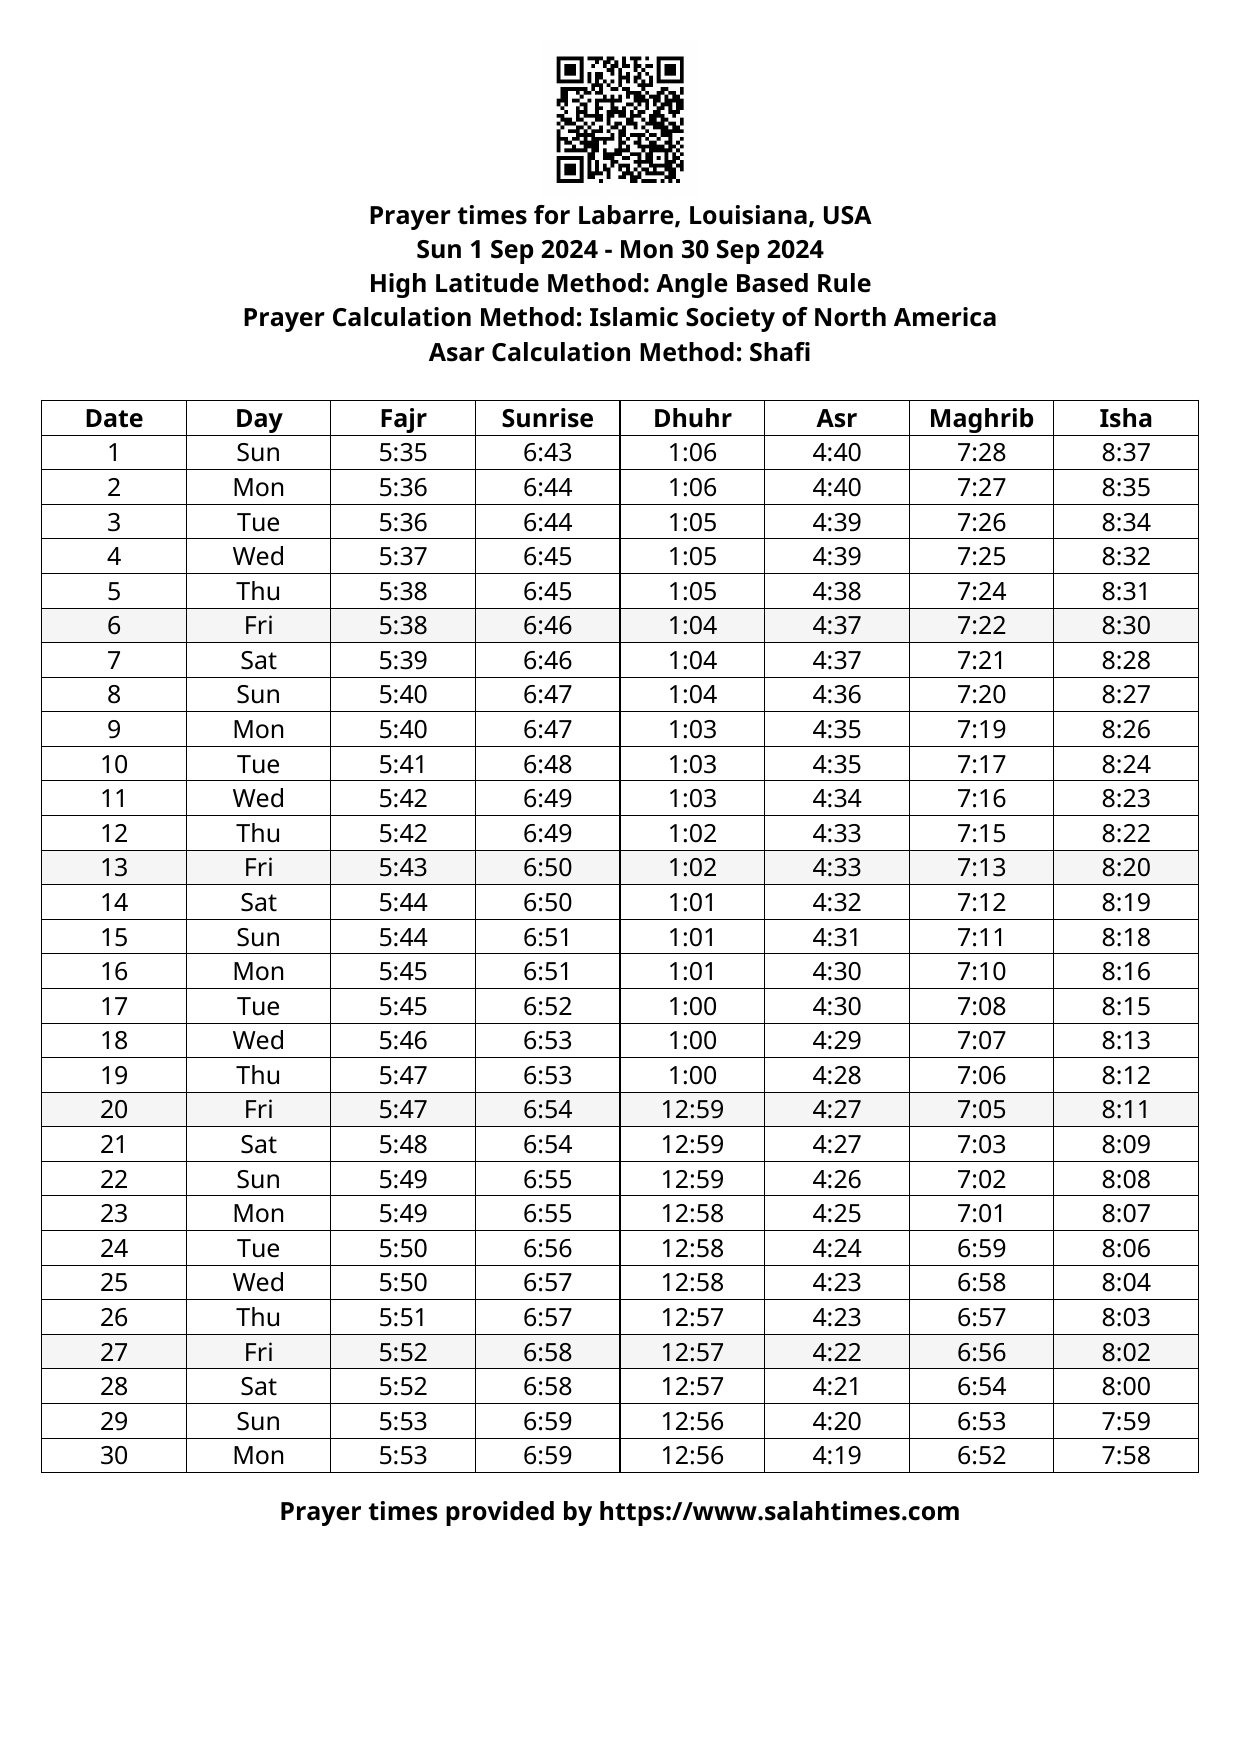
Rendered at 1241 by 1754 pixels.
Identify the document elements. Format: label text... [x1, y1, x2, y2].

table_cell 4:31 [765, 920, 909, 953]
table_cell 5:49 [331, 1162, 475, 1195]
table_cell 5:47 [331, 1093, 475, 1126]
table_cell 1:04 [621, 643, 764, 677]
table_cell 8:04 [1054, 1266, 1198, 1299]
table_cell 5:52 [331, 1335, 475, 1368]
table_cell 5:38 [331, 574, 475, 607]
table_cell 6:53 [910, 1404, 1053, 1437]
table_cell 7:22 [910, 609, 1053, 642]
table_cell 12:58 [621, 1196, 764, 1230]
table_cell 6:59 [910, 1231, 1053, 1264]
table_cell 1:05 [621, 574, 764, 607]
table_cell 4:29 [765, 1024, 909, 1057]
table_cell 8:03 [1054, 1300, 1198, 1334]
table_cell Fri [187, 609, 330, 642]
table_cell 12:58 [621, 1231, 764, 1264]
table_cell 12:57 [621, 1335, 764, 1368]
table_cell 8:06 [1054, 1231, 1198, 1264]
table_cell 4:27 [765, 1127, 909, 1161]
table_cell 7:15 [910, 816, 1053, 849]
table_cell 5:45 [331, 989, 475, 1022]
table_cell 4:35 [765, 747, 909, 780]
table_cell 6:52 [476, 989, 619, 1022]
table_cell 6:53 [476, 1024, 619, 1057]
table_header Sunrise [476, 401, 619, 434]
table_cell 22 [42, 1162, 186, 1195]
table_cell 8:08 [1054, 1162, 1198, 1195]
table_cell 6:47 [476, 678, 619, 711]
table_cell 1:06 [621, 436, 764, 469]
table_cell 4:33 [765, 816, 909, 849]
table_cell 7:13 [910, 851, 1053, 884]
table_cell 14 [42, 885, 186, 919]
table_cell 4:34 [765, 781, 909, 815]
table_cell 5:48 [331, 1127, 475, 1161]
table_header Isha [1054, 401, 1198, 434]
table_cell 8:35 [1054, 470, 1198, 504]
table_cell 12:59 [621, 1127, 764, 1161]
table_cell 12:57 [621, 1369, 764, 1403]
table_header Day [187, 401, 330, 434]
table_cell 4:19 [765, 1439, 909, 1472]
table_cell 8:12 [1054, 1058, 1198, 1092]
table_cell 5:46 [331, 1024, 475, 1057]
table_cell 5 [42, 574, 186, 607]
table_cell 6:52 [910, 1439, 1053, 1472]
table_cell 6:51 [476, 920, 619, 953]
table_cell 7:08 [910, 989, 1053, 1022]
table_cell 6:58 [476, 1335, 619, 1368]
table_cell 6:59 [476, 1439, 619, 1472]
table_cell 8:15 [1054, 989, 1198, 1022]
table_cell Mon [187, 1439, 330, 1472]
table_cell 4:40 [765, 470, 909, 504]
table_cell 4:30 [765, 989, 909, 1022]
table_cell 16 [42, 954, 186, 988]
table_cell Thu [187, 816, 330, 849]
table_cell 8:23 [1054, 781, 1198, 815]
table_cell Tue [187, 1231, 330, 1264]
table_cell 1:03 [621, 712, 764, 746]
table_cell 17 [42, 989, 186, 1022]
table_cell 5:49 [331, 1196, 475, 1230]
table_header Asr [765, 401, 909, 434]
table_cell 7:06 [910, 1058, 1053, 1092]
table_cell 28 [42, 1369, 186, 1403]
table_cell 5:51 [331, 1300, 475, 1334]
table_cell 19 [42, 1058, 186, 1092]
table_cell 10 [42, 747, 186, 780]
table_cell 7:17 [910, 747, 1053, 780]
table_cell 1:00 [621, 989, 764, 1022]
table_cell 1:00 [621, 1058, 764, 1092]
table_cell 12:56 [621, 1439, 764, 1472]
table_cell 4:22 [765, 1335, 909, 1368]
table_cell 1:03 [621, 747, 764, 780]
table_cell 4 [42, 539, 186, 573]
table_cell 6:58 [910, 1266, 1053, 1299]
table_cell 7:59 [1054, 1404, 1198, 1437]
table_cell 6:51 [476, 954, 619, 988]
table_cell 7:27 [910, 470, 1053, 504]
table_cell 1:00 [621, 1024, 764, 1057]
table_cell 5:50 [331, 1266, 475, 1299]
table_cell 7:58 [1054, 1439, 1198, 1472]
table_cell 1:01 [621, 885, 764, 919]
table_cell 8:13 [1054, 1024, 1198, 1057]
table_cell 12:57 [621, 1300, 764, 1334]
table_cell 5:53 [331, 1404, 475, 1437]
table_cell 8:26 [1054, 712, 1198, 746]
table_cell 1:01 [621, 954, 764, 988]
table_cell 6:58 [476, 1369, 619, 1403]
table_cell 6:53 [476, 1058, 619, 1092]
table_cell 6:46 [476, 643, 619, 677]
table_cell Sat [187, 1369, 330, 1403]
table_cell Sun [187, 436, 330, 469]
table_cell 1:03 [621, 781, 764, 815]
table_cell 1:01 [621, 920, 764, 953]
table_cell 11 [42, 781, 186, 815]
table_cell 7:03 [910, 1127, 1053, 1161]
table_cell 1:04 [621, 678, 764, 711]
picture [542, 41, 699, 198]
table_cell 7:16 [910, 781, 1053, 815]
table_cell 25 [42, 1266, 186, 1299]
table_cell 6:54 [910, 1369, 1053, 1403]
table_cell Sat [187, 1127, 330, 1161]
table_cell Wed [187, 539, 330, 573]
table_cell 6:49 [476, 816, 619, 849]
table_cell 24 [42, 1231, 186, 1264]
table_cell Tue [187, 989, 330, 1022]
table_cell 7:01 [910, 1196, 1053, 1230]
text Prayer times provided by https://www.salahtimes.com [42, 1494, 1198, 1528]
table_cell 6:45 [476, 574, 619, 607]
table_cell Wed [187, 781, 330, 815]
table_cell 6:55 [476, 1162, 619, 1195]
table_cell 5:53 [331, 1439, 475, 1472]
table_cell 4:26 [765, 1162, 909, 1195]
table_cell 8:31 [1054, 574, 1198, 607]
table_cell 8:19 [1054, 885, 1198, 919]
table_cell 6:55 [476, 1196, 619, 1230]
table_cell 1:05 [621, 505, 764, 538]
table_cell 9 [42, 712, 186, 746]
table_cell 4:36 [765, 678, 909, 711]
table_cell 7:20 [910, 678, 1053, 711]
table_cell 5:50 [331, 1231, 475, 1264]
table_cell 6:48 [476, 747, 619, 780]
table_cell Thu [187, 1300, 330, 1334]
table_cell 6:44 [476, 470, 619, 504]
table_cell 7:25 [910, 539, 1053, 573]
table_cell 6:43 [476, 436, 619, 469]
table_cell 12:56 [621, 1404, 764, 1437]
table_cell 2 [42, 470, 186, 504]
table_cell 1:02 [621, 816, 764, 849]
table_cell 8:37 [1054, 436, 1198, 469]
table_cell 8:16 [1054, 954, 1198, 988]
table_cell 8:32 [1054, 539, 1198, 573]
table_cell 8 [42, 678, 186, 711]
table_cell 5:36 [331, 470, 475, 504]
table_cell 8:34 [1054, 505, 1198, 538]
table_cell 5:45 [331, 954, 475, 988]
table_cell 6:59 [476, 1404, 619, 1437]
table_cell 4:21 [765, 1369, 909, 1403]
table_cell 26 [42, 1300, 186, 1334]
table_cell 4:39 [765, 539, 909, 573]
table_cell 4:23 [765, 1266, 909, 1299]
table_cell 21 [42, 1127, 186, 1161]
table_cell Sun [187, 1404, 330, 1437]
table_cell Mon [187, 470, 330, 504]
table_cell 4:35 [765, 712, 909, 746]
table_cell 7:21 [910, 643, 1053, 677]
table_cell 4:28 [765, 1058, 909, 1092]
table_cell 4:23 [765, 1300, 909, 1334]
table_cell 5:41 [331, 747, 475, 780]
table_cell 8:28 [1054, 643, 1198, 677]
table_cell 6:50 [476, 851, 619, 884]
table_header Date [42, 401, 186, 434]
table_cell 27 [42, 1335, 186, 1368]
table_cell 5:40 [331, 712, 475, 746]
table_cell 23 [42, 1196, 186, 1230]
table_cell 6 [42, 609, 186, 642]
text Prayer Calculation Method: Islamic Society of North America [42, 300, 1198, 334]
table_cell 20 [42, 1093, 186, 1126]
table_cell Mon [187, 954, 330, 988]
table_cell 5:42 [331, 781, 475, 815]
table_cell 6:45 [476, 539, 619, 573]
table_cell 8:24 [1054, 747, 1198, 780]
table_cell 4:32 [765, 885, 909, 919]
table_cell 18 [42, 1024, 186, 1057]
table_cell Sun [187, 920, 330, 953]
table_cell 6:47 [476, 712, 619, 746]
table_cell 5:40 [331, 678, 475, 711]
table_header Dhuhr [621, 401, 764, 434]
table_cell 4:37 [765, 609, 909, 642]
table_cell 5:43 [331, 851, 475, 884]
table_cell 8:09 [1054, 1127, 1198, 1161]
table_cell 6:56 [476, 1231, 619, 1264]
table_cell 8:22 [1054, 816, 1198, 849]
table_cell 5:39 [331, 643, 475, 677]
table_cell 4:37 [765, 643, 909, 677]
table_cell Thu [187, 574, 330, 607]
table_cell 5:47 [331, 1058, 475, 1092]
table_cell 5:44 [331, 920, 475, 953]
table_cell 6:54 [476, 1127, 619, 1161]
table_cell 5:35 [331, 436, 475, 469]
table_cell 29 [42, 1404, 186, 1437]
table_cell 7:24 [910, 574, 1053, 607]
table_cell Sat [187, 885, 330, 919]
table_cell 4:33 [765, 851, 909, 884]
text Prayer times for Labarre, Louisiana, USA [42, 198, 1198, 232]
table_cell 5:36 [331, 505, 475, 538]
table_cell 7:12 [910, 885, 1053, 919]
table_cell 4:24 [765, 1231, 909, 1264]
table_cell Wed [187, 1266, 330, 1299]
table_cell 4:20 [765, 1404, 909, 1437]
table_cell Sun [187, 1162, 330, 1195]
table_cell Thu [187, 1058, 330, 1092]
table_cell 8:20 [1054, 851, 1198, 884]
table_cell 7 [42, 643, 186, 677]
table_cell 7:05 [910, 1093, 1053, 1126]
table_cell 4:38 [765, 574, 909, 607]
table_cell 1 [42, 436, 186, 469]
table_cell Mon [187, 712, 330, 746]
table_cell 5:42 [331, 816, 475, 849]
table_cell 3 [42, 505, 186, 538]
text Sun 1 Sep 2024 - Mon 30 Sep 2024 [42, 232, 1198, 266]
table_cell 7:10 [910, 954, 1053, 988]
table_cell 30 [42, 1439, 186, 1472]
table_header Maghrib [910, 401, 1053, 434]
table_cell Mon [187, 1196, 330, 1230]
table_cell 6:56 [910, 1335, 1053, 1368]
table_cell 13 [42, 851, 186, 884]
table_cell Fri [187, 1335, 330, 1368]
table_cell 7:28 [910, 436, 1053, 469]
table_cell 4:40 [765, 436, 909, 469]
table_cell 8:11 [1054, 1093, 1198, 1126]
table_header Fajr [331, 401, 475, 434]
table_cell Sun [187, 678, 330, 711]
table_cell 4:30 [765, 954, 909, 988]
table_cell 6:57 [476, 1266, 619, 1299]
table_cell Tue [187, 505, 330, 538]
table_cell 7:11 [910, 920, 1053, 953]
table_cell 7:07 [910, 1024, 1053, 1057]
table_cell 7:19 [910, 712, 1053, 746]
table_cell 1:06 [621, 470, 764, 504]
table_cell 1:05 [621, 539, 764, 573]
table_cell 12:59 [621, 1093, 764, 1126]
table_cell 7:26 [910, 505, 1053, 538]
table_cell 6:46 [476, 609, 619, 642]
table_cell 8:00 [1054, 1369, 1198, 1403]
table_cell 4:25 [765, 1196, 909, 1230]
table_cell 15 [42, 920, 186, 953]
table_cell 6:50 [476, 885, 619, 919]
table_cell Sat [187, 643, 330, 677]
table_cell 4:39 [765, 505, 909, 538]
text Asar Calculation Method: Shafi [42, 334, 1198, 368]
table_cell 6:57 [910, 1300, 1053, 1334]
table_cell 5:37 [331, 539, 475, 573]
table_cell Tue [187, 747, 330, 780]
table_cell 6:57 [476, 1300, 619, 1334]
table_cell 1:02 [621, 851, 764, 884]
table_cell 8:02 [1054, 1335, 1198, 1368]
text High Latitude Method: Angle Based Rule [42, 266, 1198, 300]
table_cell 8:27 [1054, 678, 1198, 711]
table_cell 12 [42, 816, 186, 849]
table_cell 8:07 [1054, 1196, 1198, 1230]
table_cell 5:44 [331, 885, 475, 919]
table_cell 4:27 [765, 1093, 909, 1126]
table_cell 8:18 [1054, 920, 1198, 953]
table_cell Fri [187, 851, 330, 884]
table_cell 5:52 [331, 1369, 475, 1403]
table_cell 5:38 [331, 609, 475, 642]
table_cell 1:04 [621, 609, 764, 642]
table_cell Wed [187, 1024, 330, 1057]
table_cell 6:49 [476, 781, 619, 815]
table_cell 12:58 [621, 1266, 764, 1299]
table_cell 6:44 [476, 505, 619, 538]
table_cell 12:59 [621, 1162, 764, 1195]
table_cell Fri [187, 1093, 330, 1126]
table_cell 7:02 [910, 1162, 1053, 1195]
table_cell 6:54 [476, 1093, 619, 1126]
table_cell 8:30 [1054, 609, 1198, 642]
